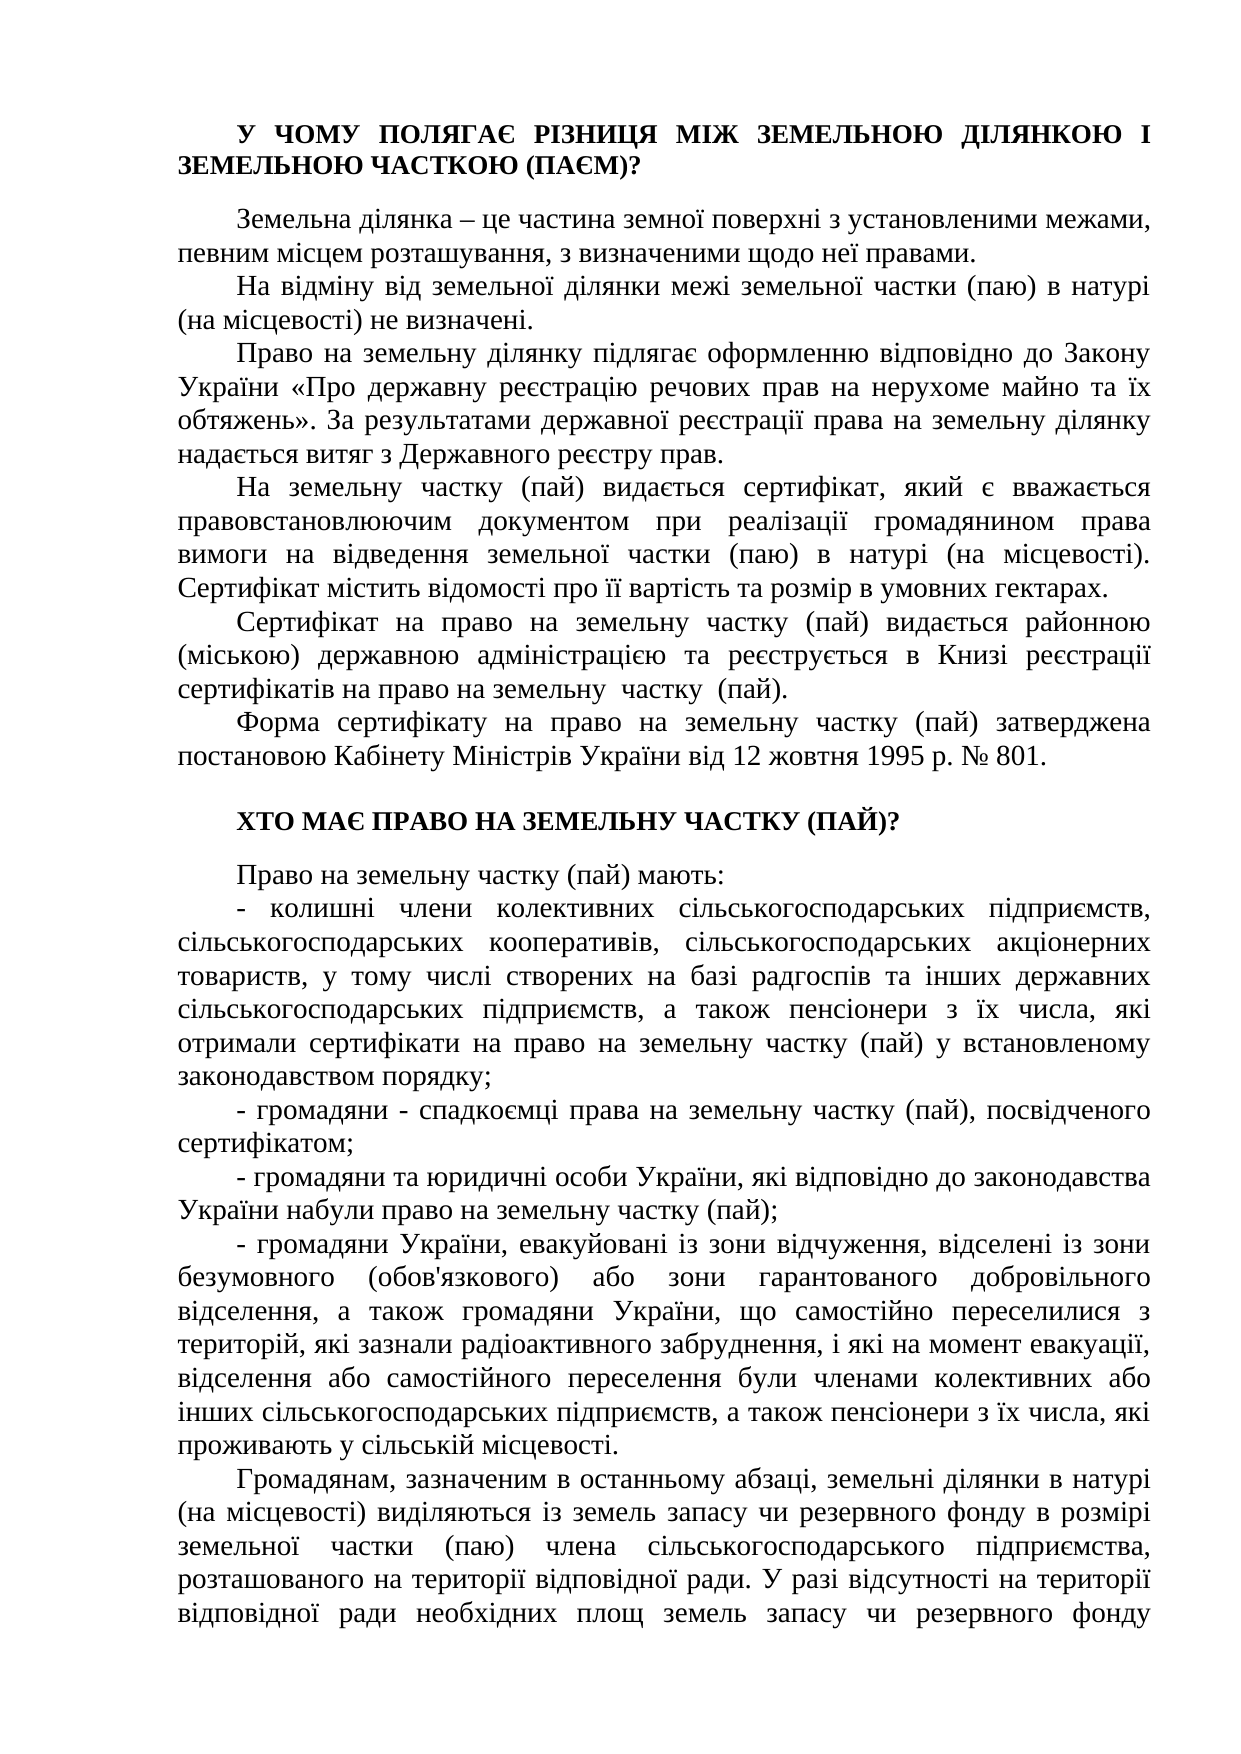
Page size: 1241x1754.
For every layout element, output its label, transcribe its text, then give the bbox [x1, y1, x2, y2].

text Форма сертифікату на право на земельну частку (пай) затверджена постановою Кабінету Міністрів України від 12 жовтня 1995 р. № 801. [177, 704, 1152, 771]
text У ЧОМУ ПОЛЯГАЄ РІЗНИЦЯ МІЖ ЗЕМЕЛЬНОЮ ДІЛЯНКОЮ І ЗЕМЕЛЬНОЮ ЧАСТКОЮ (ПАЄМ)? [177, 118, 1152, 180]
text Право на земельну ділянку підлягає оформленню відповідно до Закону України «Про державну реєстрацію речових прав на нерухоме майно та їх обтяжень». За результатами державної реєстрації права на земельну ділянку надається витяг з Державного реєстру прав. [177, 335, 1152, 469]
text - громадяни та юридичні особи України, які відповідно до законодавства України набули право на земельну частку (пай); [177, 1159, 1152, 1226]
text Право на земельну частку (пай) мають: [177, 857, 1152, 891]
text - громадяни - спадкоємці права на земельну частку (пай), посвідченого сертифікатом; [177, 1092, 1152, 1159]
text Земельна ділянка – це частина земної поверхні з установленими межами, певним місцем розташування, з визначеними щодо неї правами. [177, 201, 1152, 268]
text ХТО МАЄ ПРАВО НА ЗЕМЕЛЬНУ ЧАСТКУ (ПАЙ)? [177, 805, 1152, 836]
text Сертифікат на право на земельну частку (пай) видається районною (міською) державною адміністрацією та реєструється в Книзі реєстрації сертифікатів на право на земельну частку (пай). [177, 604, 1152, 704]
text - колишні члени колективних сільськогосподарських підприємств, сільськогосподарських кооперативів, сільськогосподарських акціонерних товариств, у тому числі створених на базі радгоспів та інших державних сільськогосподарських підприємств, а також пенсіонери з їх числа, які отримали сертифікати на право на земельну частку (пай) у встановленому законодавством порядку; [177, 891, 1152, 1092]
text - громадяни України, евакуйовані із зони відчуження, відселені із зони безумовного (обов'язкового) або зони гарантованого добровільного відселення, а також громадяни України, що самостійно переселилися з територій, які зазнали радіоактивного забруднення, і які на момент евакуації, відселення або самостійного переселення були членами колективних або інших сільськогосподарських підприємств, а також пенсіонери з їх числа, які проживають у сільській місцевості. [177, 1226, 1152, 1461]
text На відміну від земельної ділянки межі земельної частки (паю) в натурі (на місцевості) не визначені. [177, 268, 1152, 335]
text На земельну частку (пай) видається сертифікат, який є вважається правовстановлюючим документом при реалізації громадянином права вимоги на відведення земельної частки (паю) в натурі (на місцевості). Сертифікат містить відомості про її вартість та розмір в умовних гектарах. [177, 469, 1152, 604]
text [177, 1461, 1152, 1628]
